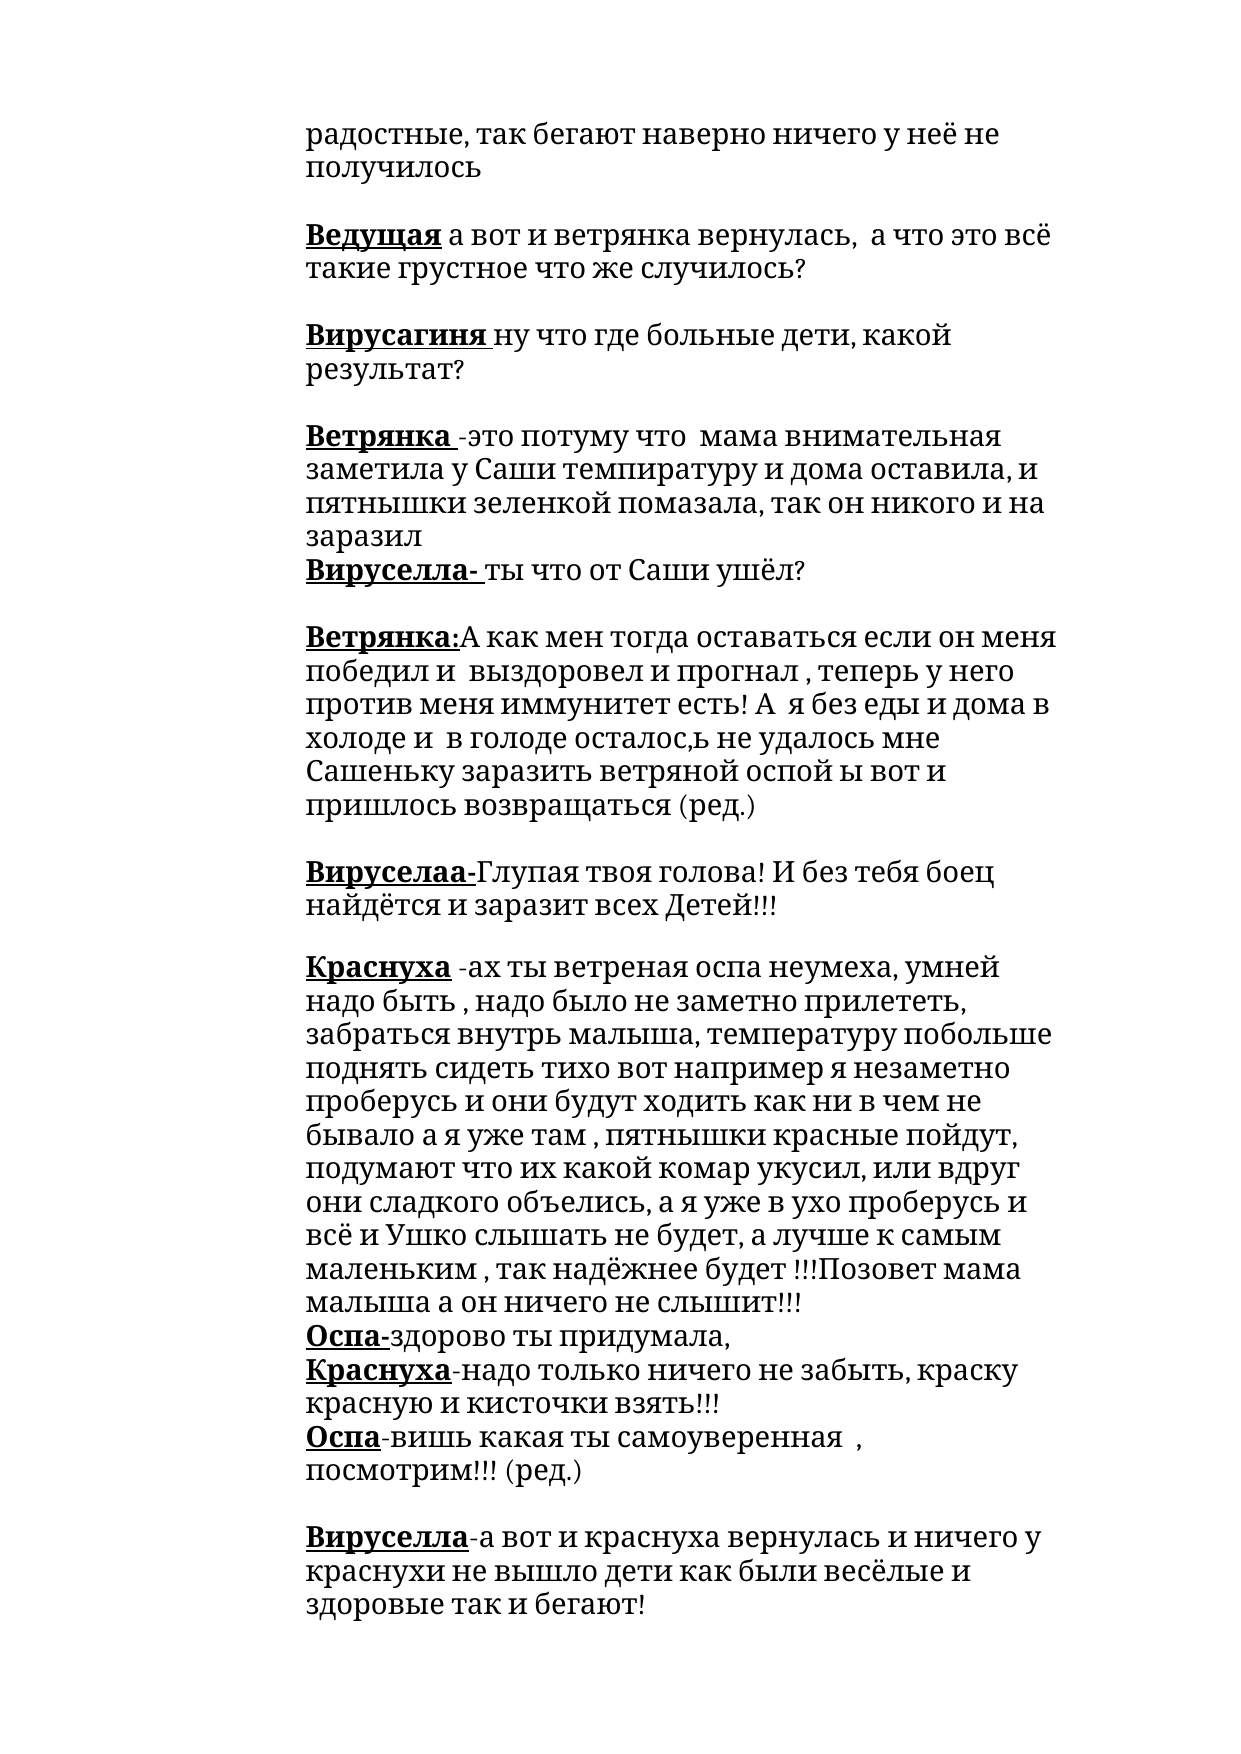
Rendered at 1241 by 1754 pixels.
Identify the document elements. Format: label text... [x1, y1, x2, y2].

text Вирусагиня ну что где больные дети, какой результат? [305, 319, 1069, 386]
text Краснуха -ах ты ветреная оспа неумеха, умней надо быть , надо было не заметно прилететь, забраться внутрь малыша, температуру побольше поднять сидеть тихо вот например я незаметно проберусь и они будут ходить как ни в чем не бывало а я уже там , пятнышки красные пойдут, подумают что их какой комар укусил, или вдруг они сладкого объелись, а я уже в ухо проберусь и всё и Ушко слышать не будет, а лучше к самым маленьким , так надёжнее будет !!!Позовет мама малыша а он ничего не слышит!!! Оспа-здорово ты придумала, Краснуха-надо только ничего не забыть, краску красную и кисточки взять!!! Оспа-вишь какая ты самоуверенная , посмотрим!!! (ред.) [305, 951, 1069, 1488]
text Ветрянка:А как мен тогда оставаться если он меня победил и выздоровел и прогнал , теперь у него против меня иммунитет есть! А я без еды и дома в холоде и в голоде осталос,ь не удалось мне Сашеньку заразить ветряной оспой ы вот и пришлось возвращаться (ред.) [305, 588, 1069, 822]
text Вируселла-а вот и краснуха вернулась и ничего у краснухи не вышло дети как были весёлые и здоровые так и бегают! [305, 1521, 1069, 1622]
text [305, 118, 1069, 185]
text Вируселаа-Глупая твоя голова! И без тебя боец найдётся и заразит всех Детей!!! [305, 856, 1069, 951]
text Ведущая а вот и ветрянка вернулась, а что это всё такие грустное что же случилось? [305, 219, 1069, 286]
text Ветрянка -это потуму что мама внимательная заметила у Саши темпиратуру и дома оставила, и пятнышки зеленкой помазала, так он никого и на заразил Вируселла- ты что от Саши ушёл? [305, 420, 1069, 588]
